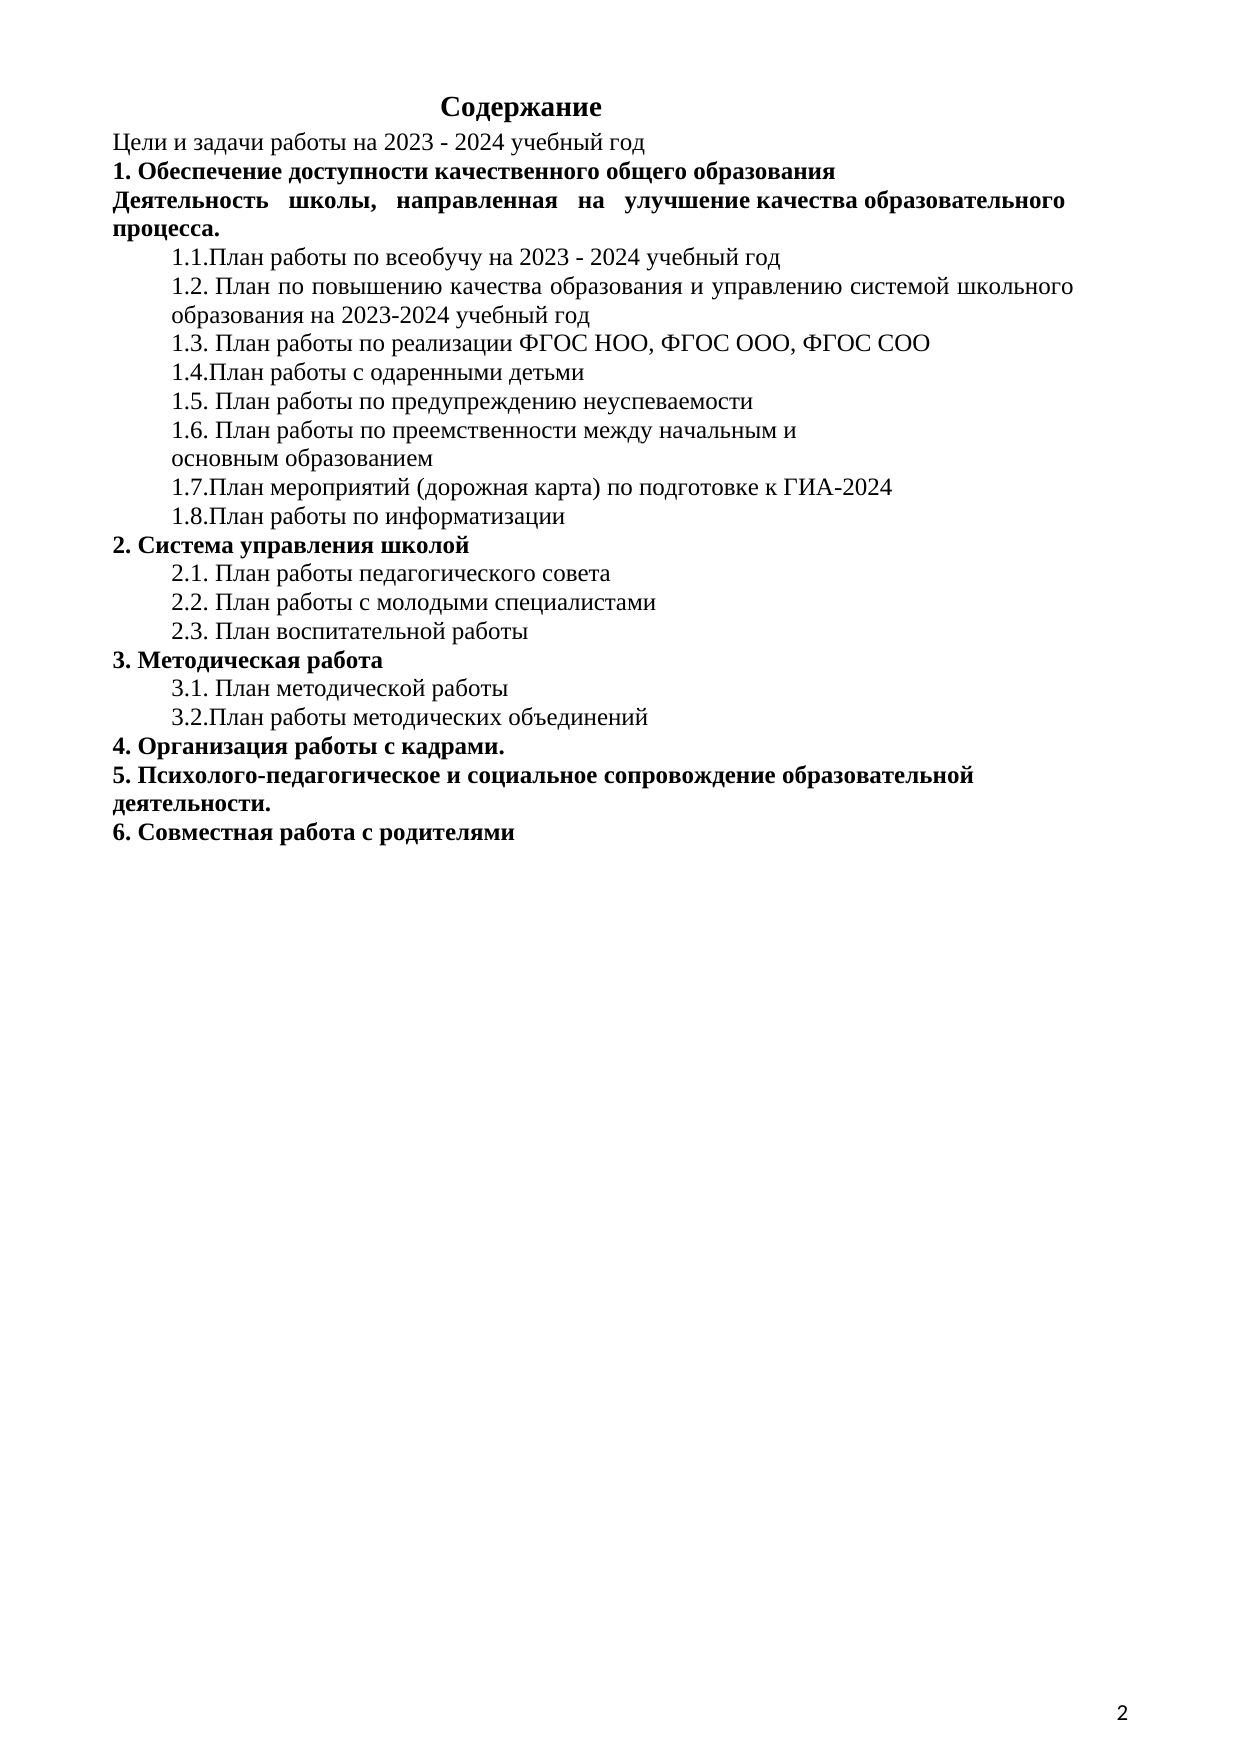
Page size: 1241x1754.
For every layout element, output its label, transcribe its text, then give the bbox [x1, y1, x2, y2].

text 1.1.План работы по всеобучу на 2023 - 2024 учебный год [171, 242, 1128, 271]
text 3. Методическая работа [112, 645, 1128, 673]
text 2.2. План работы с молодыми специалистами [171, 587, 1128, 616]
text 2. Система управления школой [112, 530, 1128, 558]
text 1.3. План работы по реализации ФГОС НОО, ФГОС ООО, ФГОС СОО [171, 328, 1128, 357]
text Содержание [53, 89, 929, 122]
text основным образованием [171, 443, 1128, 472]
text 3.1. План методической работы [171, 673, 1128, 702]
text 1.8.План работы по информатизации [171, 501, 1128, 530]
text 1.2. План по повышению качества образования и управлению системой школьного образования на 2023-2024 учебный год [171, 271, 1123, 328]
text 6. Совместная работа с родителями [112, 817, 1130, 846]
text 1.7.План мероприятий (дорожная карта) по подготовке к ГИА-2024 [171, 472, 1128, 501]
text Деятельность школы, направленная на улучшение качества образовательного процесса. [112, 185, 1128, 242]
text 2.3. План воспитательной работы [171, 616, 1128, 645]
text 5. Психолого-педагогическое и социальное сопровождение образовательной деятельности. [112, 760, 1130, 817]
text 3.2.План работы методических объединений [171, 702, 1128, 731]
text 4. Организация работы с кадрами. [112, 731, 1128, 760]
text 2.1. План работы педагогического совета [171, 558, 1128, 587]
text 1.4.План работы с одаренными детьми [171, 357, 1128, 386]
text Цели и задачи работы на 2023 - 2024 учебный год [112, 127, 1128, 156]
text 1. Обеспечение доступности качественного общего образования [112, 156, 1128, 185]
text 1.5. План работы по предупреждению неуспеваемости [171, 386, 1128, 415]
text 1.6. План работы по преемственности между начальным и [171, 415, 1128, 443]
